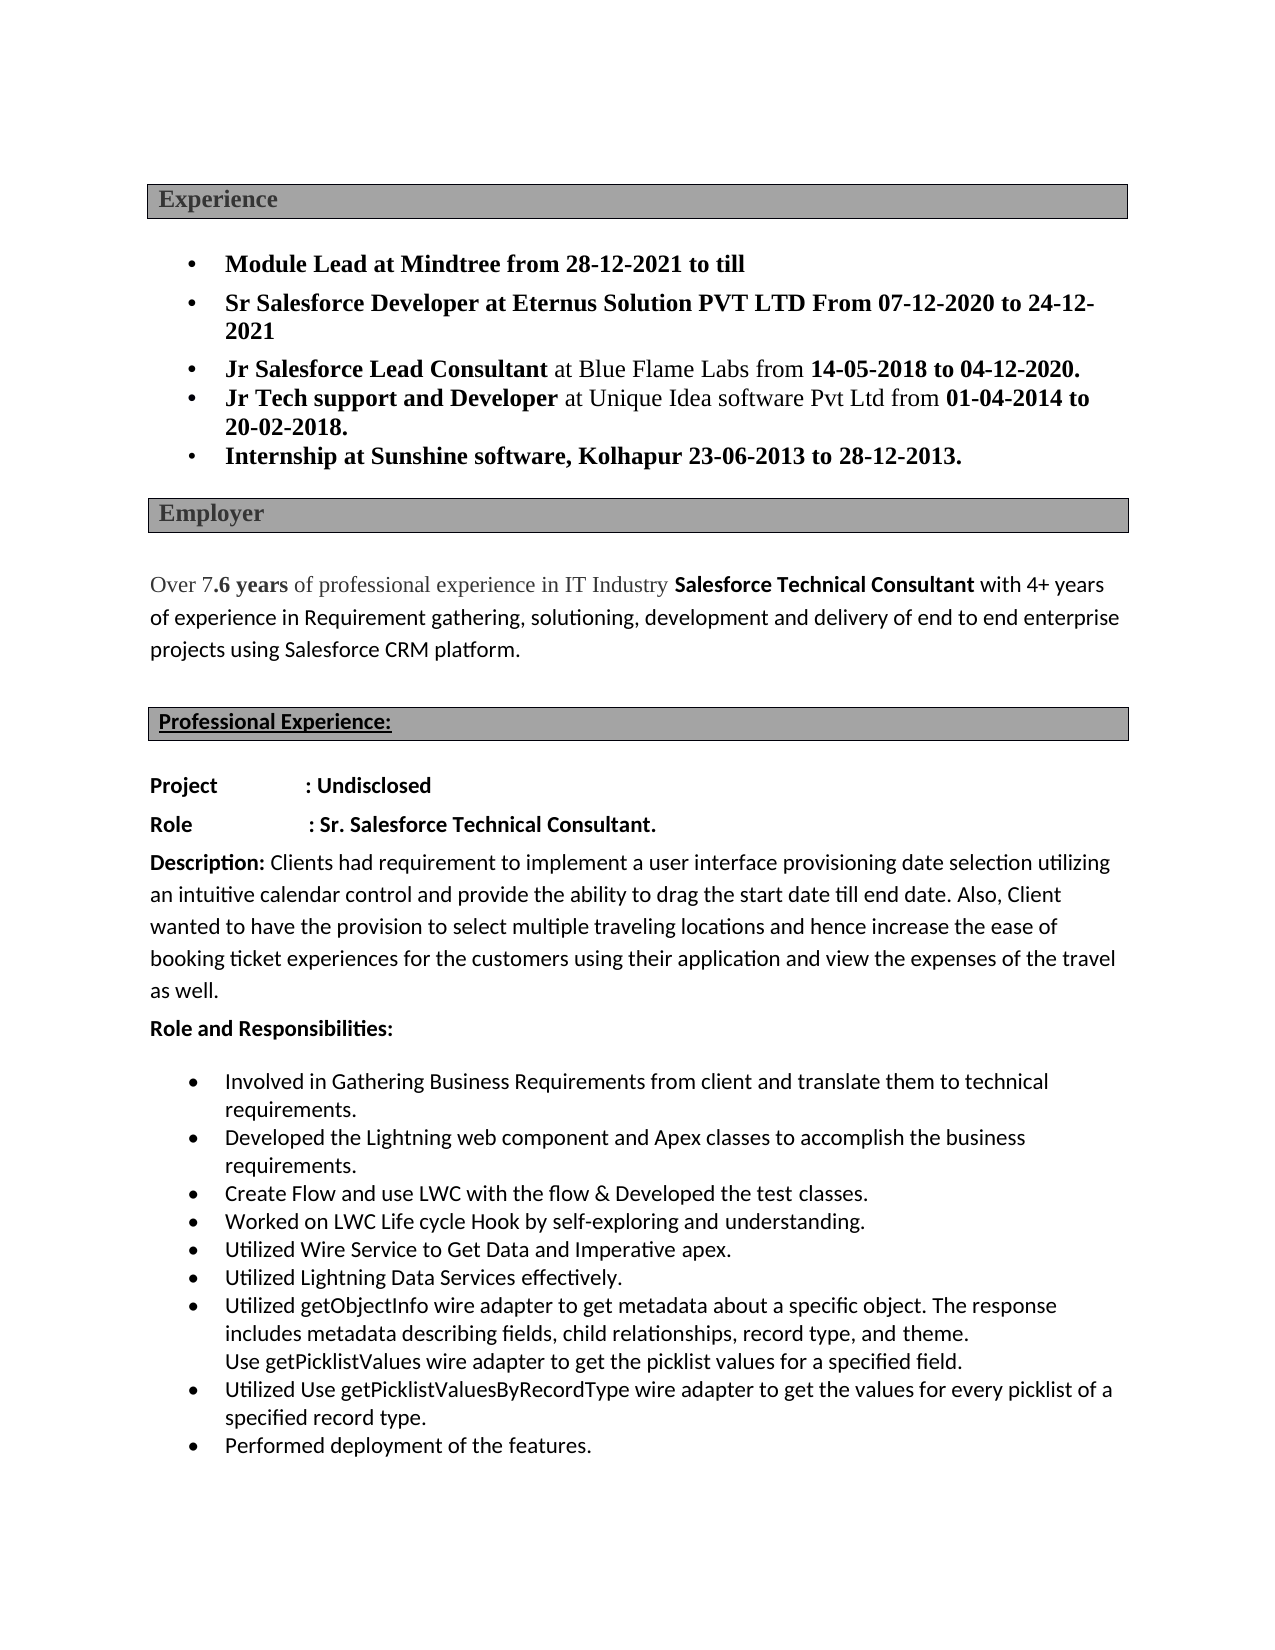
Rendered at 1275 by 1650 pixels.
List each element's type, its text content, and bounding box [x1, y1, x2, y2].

text Role : Sr. Salesforce Technical Consultant. [150, 810, 1139, 838]
subtitle Project : Undisclosed [150, 772, 1139, 799]
list Sr Salesforce Developer at Eternus Solution PVT LTD From 07-12-2020 to 24-12-2021 [187, 288, 1139, 345]
text Over 7.6 years of professional experience in IT Industry Salesforce Technical Consultant with 4+ years of experience in Requirement gathering, solutioning, development and delivery of end to end enterprise projects using Salesforce CRM platform. [150, 571, 1123, 663]
list Jr Tech support and Developer at Unique Idea software Pvt Ltd from 01-04-2014 to 20-02-2018. [187, 383, 1096, 441]
subtitle Role and Responsibilities: [150, 1014, 1139, 1043]
list Utilized getObjectInfo wire adapter to get metadata about a specific object. The response includes metadata describing fields, child relationships, record type, and theme. [187, 1291, 1064, 1347]
list Utilized Lightning Data Services effectively. [187, 1263, 1139, 1291]
list Performed deployment of the features. [187, 1431, 1139, 1459]
list Utilized Wire Service to Get Data and Imperative apex. [187, 1235, 1139, 1263]
list Utilized Use getPicklistValuesByRecordType wire adapter to get the values for every picklist of a specified record type. [187, 1375, 1115, 1431]
list Module Lead at Mindtree from 28-12-2021 to till [187, 249, 1139, 278]
list Worked on LWC Life cycle Hook by self-exploring and understanding. [187, 1207, 1139, 1235]
list Involved in Gathering Business Requirements from client and translate them to technical requirements. [187, 1068, 1051, 1123]
subtitle Internship at Sunshine software, Kolhapur 23-06-2013 to 28-12-2013. [187, 441, 1139, 469]
list Create Flow and use LWC with the flow & Developed the test classes. [187, 1179, 1139, 1207]
text Description: Clients had requirement to implement a user interface provisioning date selection utilizing an intuitive calendar control and provide the ability to drag the start date till end date. Also, Client wanted to have the provision to select multiple traveling locations and hence increase the ease of booking ticket experiences for the customers using their application and view the expenses of the travel as well. [150, 848, 1120, 1004]
list Developed the Lightning web component and Apex classes to accomplish the business requirements. [187, 1123, 1027, 1179]
text Use getPicklistValues wire adapter to get the picklist values for a specified field. [225, 1347, 1139, 1375]
list Jr Salesforce Lead Consultant at Blue Flame Labs from 14-05-2018 to 04-12-2020. [187, 354, 1139, 383]
